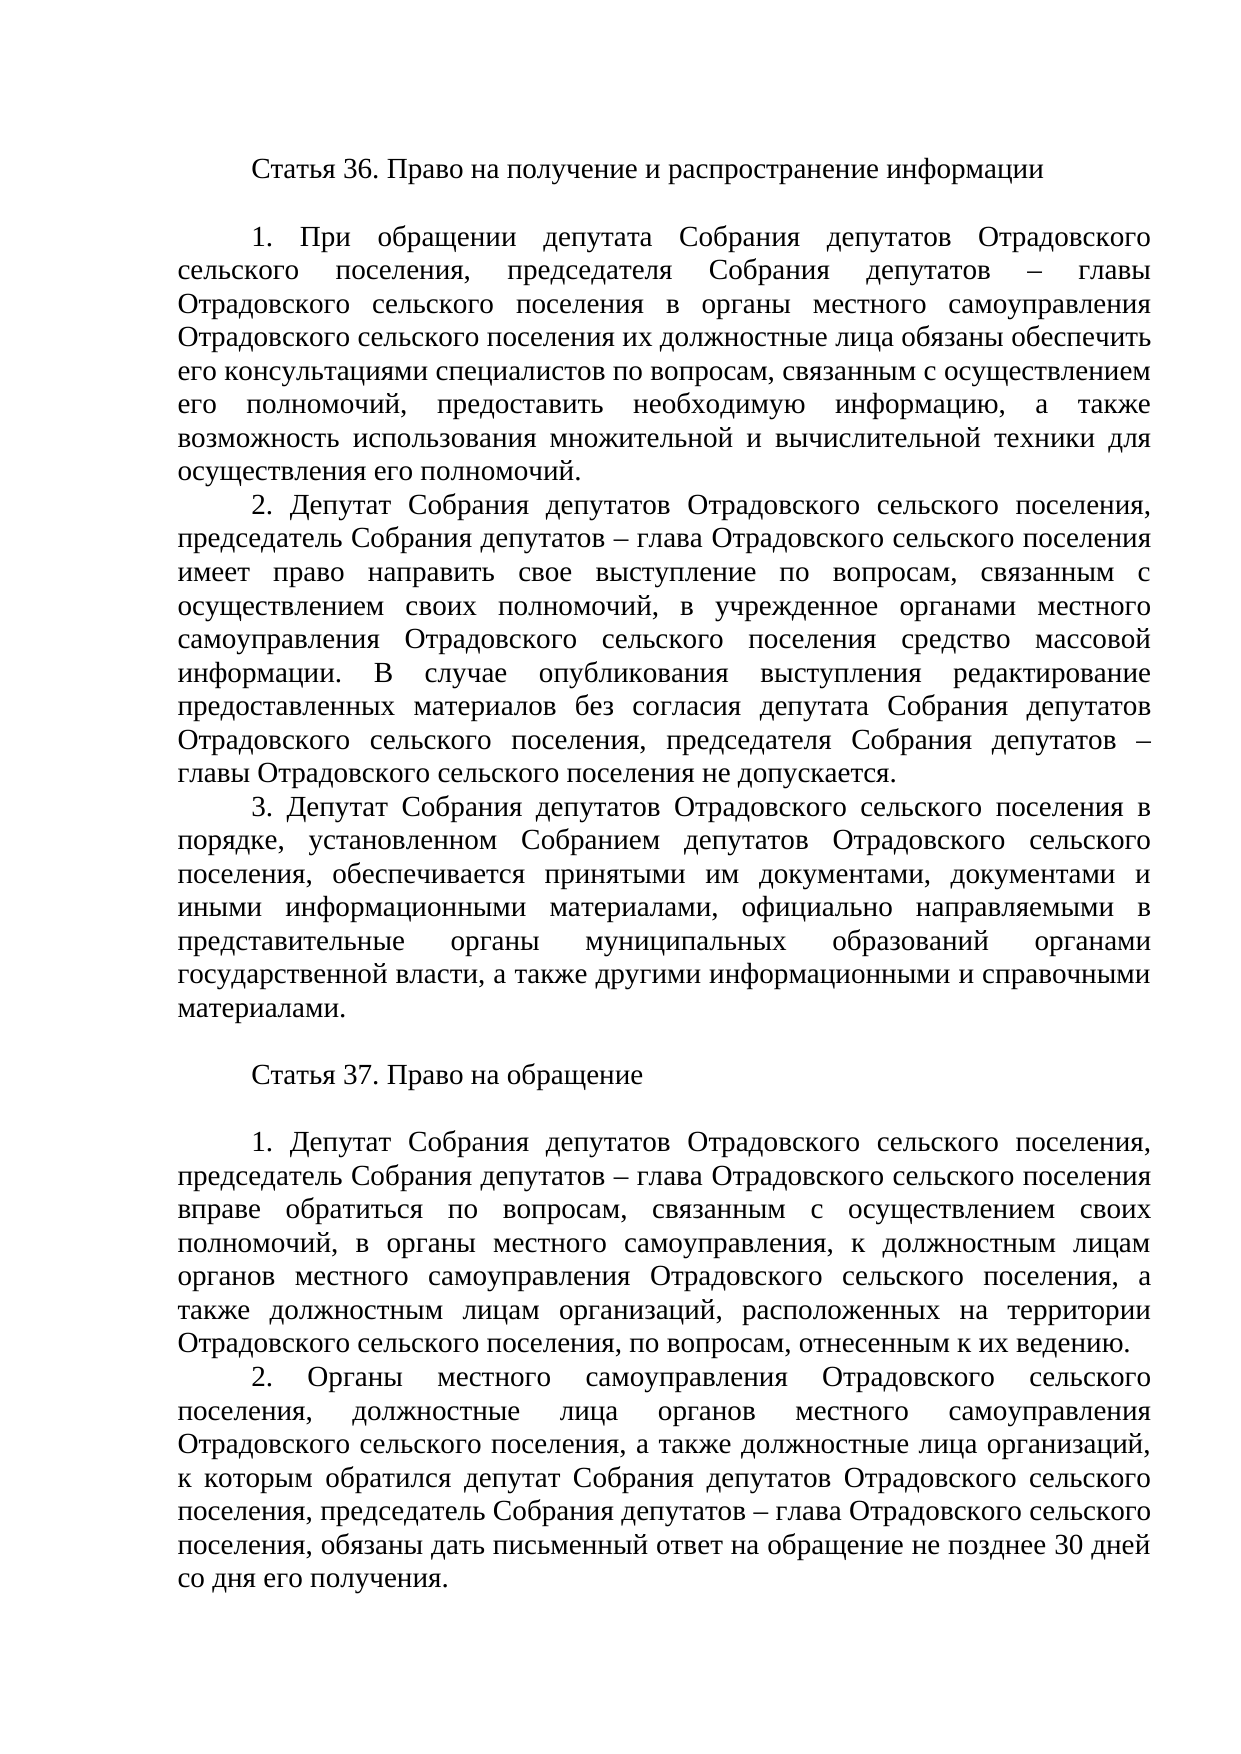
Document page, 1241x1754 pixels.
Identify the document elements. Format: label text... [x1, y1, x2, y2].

text 1. При обращении депутата Собрания депутатов Отрадовского сельского поселения, председателя Собрания депутатов – главы Отрадовского сельского поселения в органы местного самоуправления Отрадовского сельского поселения их должностные лица обязаны обеспечить его консультациями специалистов по вопросам, связанным с осуществлением его полномочий, предоставить необходимую информацию, а также возможность использования множительной и вычислительной техники для осуществления его полномочий. [177, 219, 1152, 487]
text 2. Органы местного самоуправления Отрадовского сельского поселения, должностные лица органов местного самоуправления Отрадовского сельского поселения, а также должностные лица организаций, к которым обратился депутат Собрания депутатов Отрадовского сельского поселения, председатель Собрания депутатов – глава Отрадовского сельского поселения, обязаны дать письменный ответ на обращение не позднее 30 дней со дня его получения. [177, 1359, 1152, 1594]
text Статья 36. Право на получение и распространение информации [177, 152, 1152, 185]
text 3. Депутат Собрания депутатов Отрадовского сельского поселения в порядке, установленном Собранием депутатов Отрадовского сельского поселения, обеспечивается принятыми им документами, документами и иными информационными материалами, официально направляемыми в представительные органы муниципальных образований органами государственной власти, а также другими информационными и справочными материалами. [177, 789, 1152, 1024]
text Статья 37. Право на обращение [177, 1057, 1152, 1091]
text 2. Депутат Собрания депутатов Отрадовского сельского поселения, председатель Собрания депутатов – глава Отрадовского сельского поселения имеет право направить свое выступление по вопросам, связанным с осуществлением своих полномочий, в учрежденное органами местного самоуправления Отрадовского сельского поселения средство массовой информации. В случае опубликования выступления редактирование предоставленных материалов без согласия депутата Собрания депутатов Отрадовского сельского поселения, председателя Собрания депутатов – главы Отрадовского сельского поселения не допускается. [177, 487, 1152, 789]
text 1. Депутат Собрания депутатов Отрадовского сельского поселения, председатель Собрания депутатов – глава Отрадовского сельского поселения вправе обратиться по вопросам, связанным с осуществлением своих полномочий, в органы местного самоуправления, к должностным лицам органов местного самоуправления Отрадовского сельского поселения, а также должностным лицам организаций, расположенных на территории Отрадовского сельского поселения, по вопросам, отнесенным к их ведению. [177, 1124, 1152, 1359]
